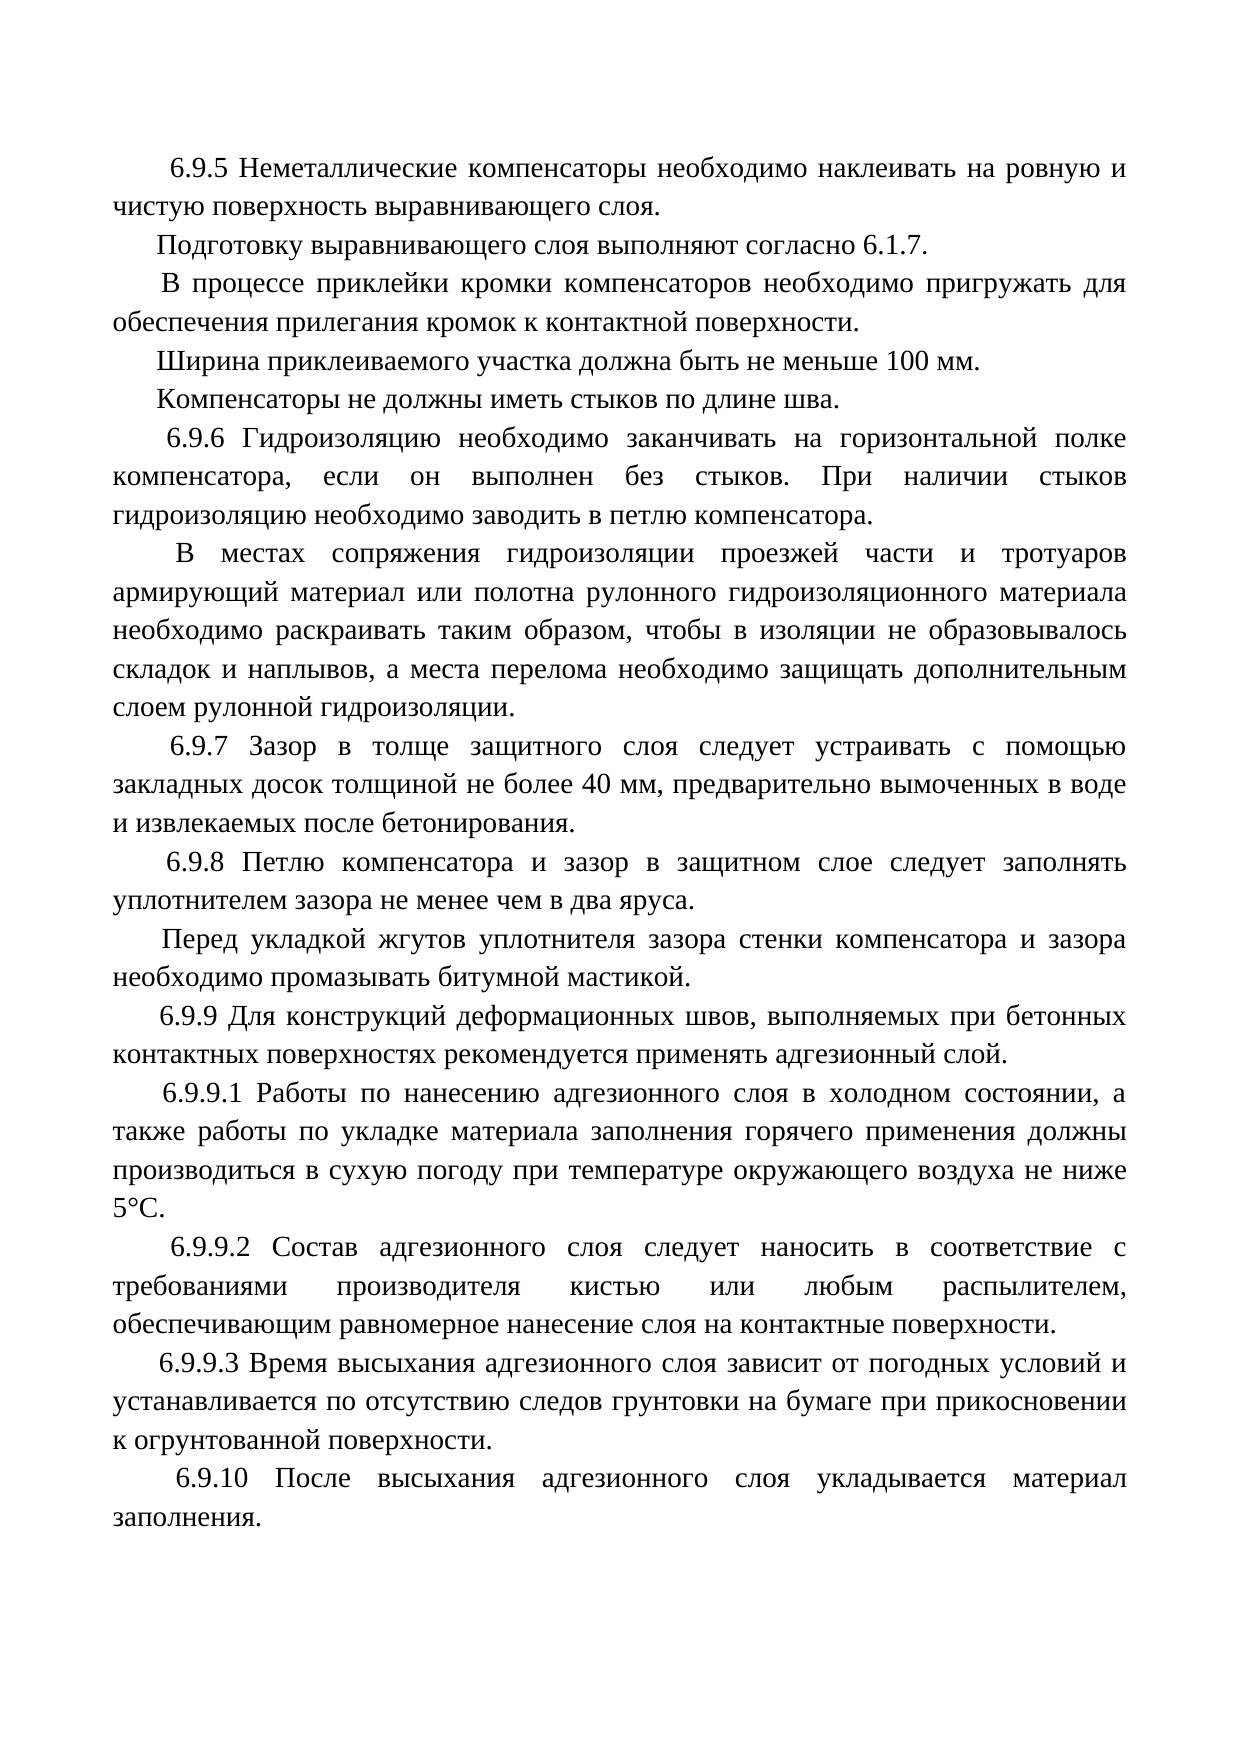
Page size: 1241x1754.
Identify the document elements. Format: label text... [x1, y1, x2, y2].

text 6.9.9.1 Работы по нанесению адгезионного слоя в холодном состоянии, а также работы по укладке материала заполнения горячего применения должны производиться в сухую погоду при температуре окружающего воздуха не ниже 5°С. [112, 1075, 1128, 1224]
text Перед укладкой жгутов уплотнителя зазора стенки компенсатора и зазора необходимо промазывать битумной мастикой. [112, 921, 1128, 993]
text 6.9.7 Зазор в толще защитного слоя следует устраивать с помощью закладных досок толщиной не более 40 мм, предварительно вымоченных в воде и извлекаемых после бетонирования. [112, 728, 1128, 839]
text 6.9.9.2 Состав адгезионного слоя следует наносить в соответствие с требованиями производителя кистью или любым распылителем, обеспечивающим равномерное нанесение слоя на контактные поверхности. [112, 1229, 1128, 1340]
text Компенсаторы не должны иметь стыков по длине шва. [112, 381, 1128, 415]
text Ширина приклеиваемого участка должна быть не меньше 100 мм. [112, 343, 1128, 376]
text 6.9.9 Для конструкций деформационных швов, выполняемых при бетонных контактных поверхностях рекомендуется применять адгезионный слой. [112, 998, 1128, 1070]
text 6.9.8 Петлю компенсатора и зазор в защитном слое следует заполнять уплотнителем зазора не менее чем в два яруса. [112, 844, 1128, 916]
text 6.9.10 После высыхания адгезионного слоя укладывается материал заполнения. [112, 1460, 1128, 1532]
text 6.9.6 Гидроизоляцию необходимо заканчивать на горизонтальной полке компенсатора, если он выполнен без стыков. При наличии стыков гидроизоляцию необходимо заводить в петлю компенсатора. [112, 420, 1128, 530]
text Подготовку выравнивающего слоя выполняют согласно 6.1.7. [112, 227, 1128, 261]
text В процессе приклейки кромки компенсаторов необходимо пригружать для обеспечения прилегания кромок к контактной поверхности. [112, 266, 1128, 338]
text 6.9.5 Неметаллические компенсаторы необходимо наклеивать на ровную и чистую поверхность выравнивающего слоя. [112, 150, 1128, 222]
text 6.9.9.3 Время высыхания адгезионного слоя зависит от погодных условий и устанавливается по отсутствию следов грунтовки на бумаге при прикосновении к огрунтованной поверхности. [112, 1345, 1128, 1455]
text В местах сопряжения гидроизоляции проезжей части и тротуаров армирующий материал или полотна рулонного гидроизоляционного материала необходимо раскраивать таким образом, чтобы в изоляции не образовывалось складок и наплывов, а места перелома необходимо защищать дополнительным слоем рулонной гидроизоляции. [112, 535, 1128, 723]
